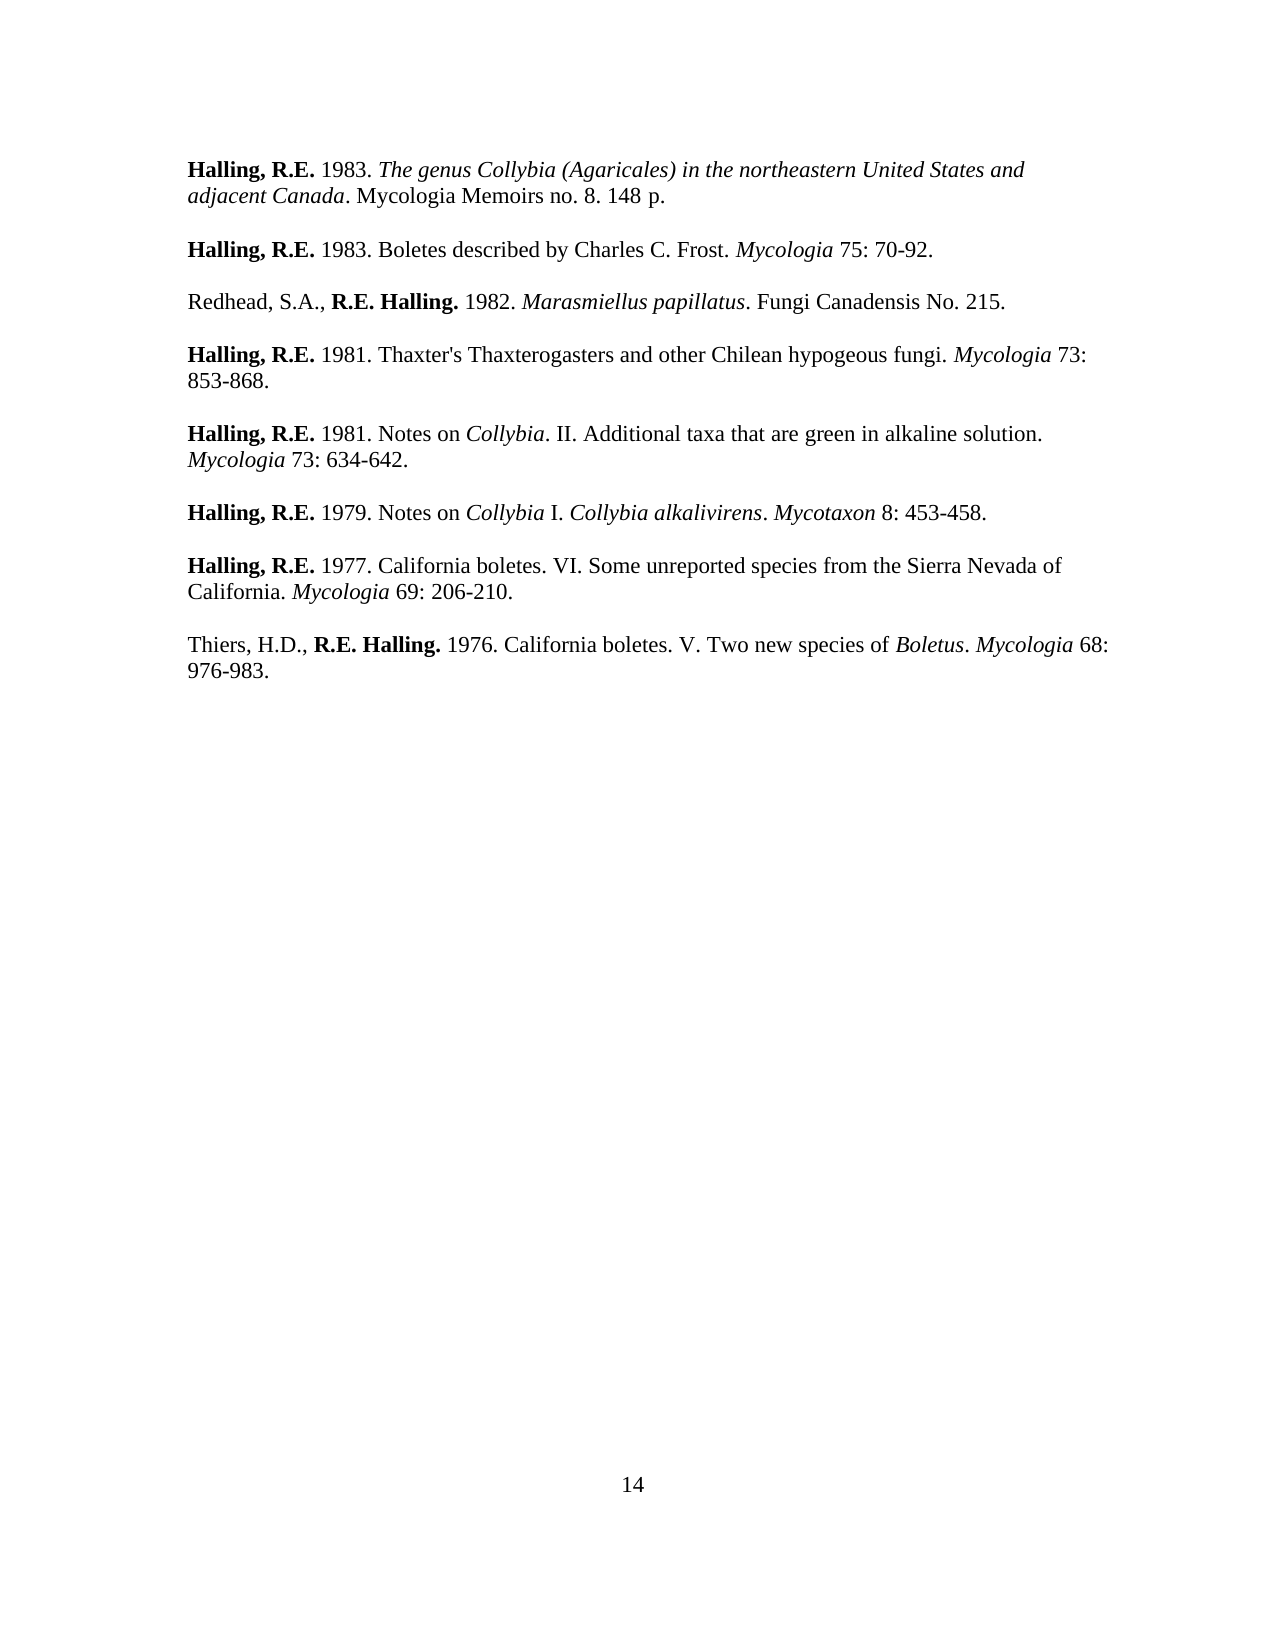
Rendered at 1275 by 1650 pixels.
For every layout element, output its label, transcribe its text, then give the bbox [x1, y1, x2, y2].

text Halling, R.E. 1983. The genus Collybia (Agaricales) in the northeastern United States and adjacent Canada. Mycologia Memoirs no. 8. 148 p. [187, 156, 1074, 209]
text Halling, R.E. 1981. Notes on Collybia. II. Additional taxa that are green in alkaline solution. Mycologia 73: 634-642. [187, 420, 1135, 473]
text Thiers, H.D., R.E. Halling. 1976. California boletes. V. Two new species of Boletus. Mycologia 68: 976-983. [187, 631, 1135, 684]
text Halling, R.E. 1983. Boletes described by Charles C. Frost. Mycologia 75: 70-92. [187, 236, 1135, 262]
text Halling, R.E. 1977. California boletes. VI. Some unreported species from the Sierra Nevada of California. Mycologia 69: 206-210. [187, 552, 1105, 604]
text Redhead, S.A., R.E. Halling. 1982. Marasmiellus papillatus. Fungi Canadensis No. 215. [187, 288, 1135, 315]
text Halling, R.E. 1981. Thaxter's Thaxterogasters and other Chilean hypogeous fungi. Mycologia 73: 853-868. [187, 341, 1124, 394]
text Halling, R.E. 1979. Notes on Collybia I. Collybia alkalivirens. Mycotaxon 8: 453-458. [187, 499, 1135, 526]
